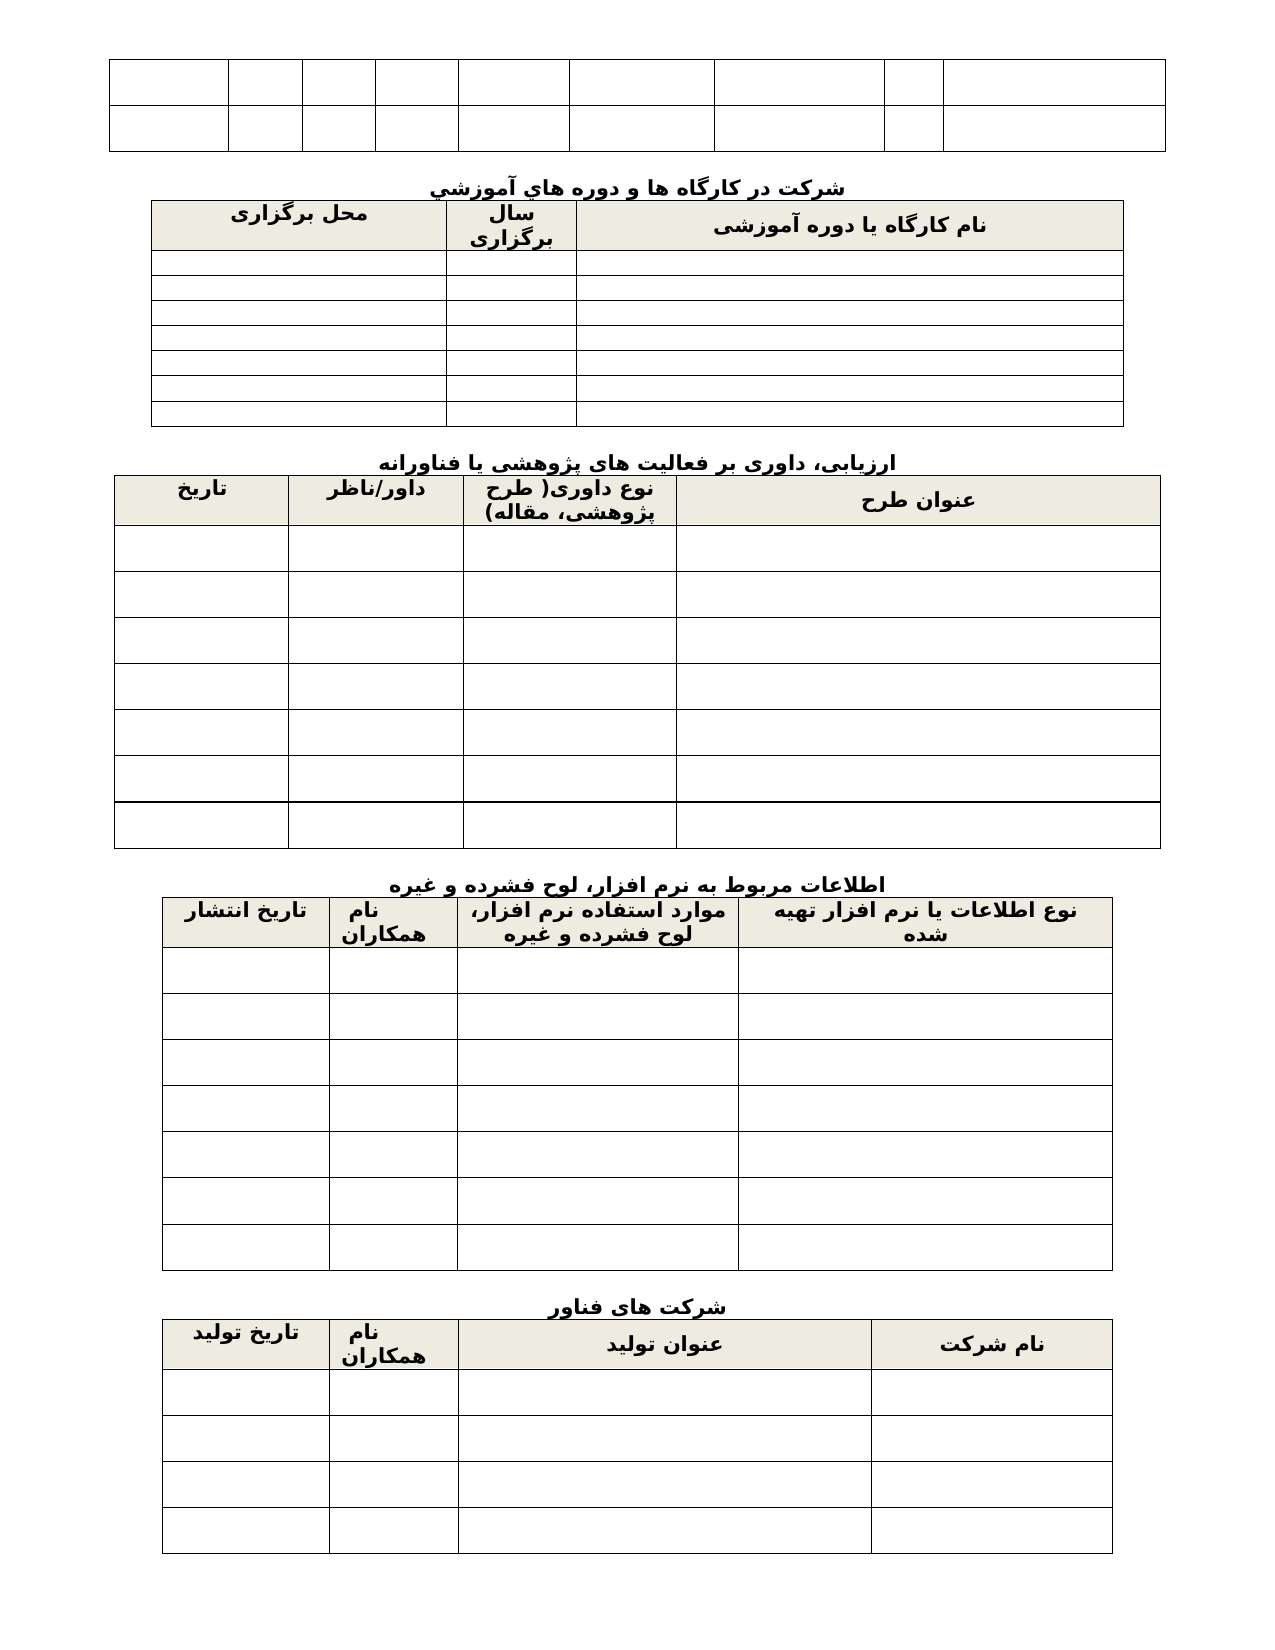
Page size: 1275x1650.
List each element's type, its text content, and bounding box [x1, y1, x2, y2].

table_cell [289, 618, 463, 663]
text شرکت های فناور [59, 1295, 1216, 1319]
table_cell [577, 402, 1123, 426]
table_cell [289, 756, 463, 801]
table_header سال برگزاری [447, 201, 576, 250]
table_cell [459, 1370, 871, 1415]
table_cell [152, 251, 446, 275]
table_cell [872, 1370, 1112, 1415]
table_cell [577, 301, 1123, 325]
table_cell [447, 251, 576, 275]
table_cell [163, 1370, 329, 1415]
table_cell [115, 710, 288, 755]
table_cell [115, 756, 288, 801]
table_cell [303, 60, 375, 105]
table_cell [459, 1508, 871, 1553]
table_cell [885, 106, 943, 151]
table_cell [152, 326, 446, 350]
table_cell [739, 994, 1112, 1039]
table_cell [115, 572, 288, 617]
table_cell [110, 60, 228, 105]
table_cell [458, 1086, 738, 1131]
table_cell [872, 1462, 1112, 1507]
table_header نوع داوری( طرح پژوهشی، مقاله) [464, 476, 676, 524]
table_cell [577, 326, 1123, 350]
table_cell [289, 572, 463, 617]
table_cell [330, 1040, 457, 1085]
table_cell [464, 756, 676, 801]
table_cell [303, 106, 375, 151]
table_cell [677, 526, 1160, 571]
table_header عنوان طرح [677, 476, 1160, 524]
table_cell [459, 106, 569, 151]
table_header نام شرکت [872, 1320, 1112, 1368]
table_cell [447, 402, 576, 426]
table_cell [458, 1132, 738, 1177]
table_cell [289, 526, 463, 571]
table_cell [152, 351, 446, 375]
table_cell [464, 803, 676, 848]
table_header تاریخ تولید [163, 1320, 329, 1368]
table_cell [739, 1178, 1112, 1223]
table_header تاریخ [115, 476, 288, 524]
table_cell [459, 60, 569, 105]
table_cell [458, 1178, 738, 1223]
table_cell [458, 1040, 738, 1085]
table_cell [459, 1462, 871, 1507]
table_cell [447, 376, 576, 401]
table_cell [577, 276, 1123, 300]
table_cell [330, 1508, 458, 1553]
table_cell [330, 1086, 457, 1131]
table_cell [163, 1416, 329, 1461]
table_cell [715, 60, 884, 105]
table_header نوع اطلاعات یا نرم افزار تهیه شده [739, 898, 1112, 947]
table_cell [677, 803, 1160, 848]
table_cell [944, 60, 1165, 105]
table_cell [715, 106, 884, 151]
table_cell [289, 664, 463, 709]
table_cell [152, 276, 446, 300]
table_cell [447, 326, 576, 350]
text ارزیابی، داوری بر فعالیت های پژوهشی یا فناورانه [59, 451, 1216, 475]
table_cell [330, 1462, 458, 1507]
table_cell [464, 572, 676, 617]
text اطلاعات مربوط به نرم افزار، لوح فشرده و غیره [59, 873, 1216, 897]
table_cell [577, 376, 1123, 401]
table_cell [229, 106, 302, 151]
table_cell [330, 1132, 457, 1177]
table_cell [458, 994, 738, 1039]
table_cell [464, 618, 676, 663]
table_cell [163, 1132, 329, 1177]
table_cell [330, 1416, 458, 1461]
table_header نام کارگاه یا دوره آموزشی [577, 201, 1123, 250]
table_cell [570, 60, 714, 105]
table_cell [739, 948, 1112, 993]
table_header داور/ناظر [289, 476, 463, 524]
table_cell [289, 710, 463, 755]
table_cell [677, 618, 1160, 663]
table_cell [163, 1508, 329, 1553]
table_cell [464, 710, 676, 755]
table_cell [458, 948, 738, 993]
table_header عنوان تولید [459, 1320, 871, 1368]
table_cell [115, 803, 288, 848]
table_cell [739, 1086, 1112, 1131]
table_cell [376, 106, 458, 151]
table_cell [872, 1508, 1112, 1553]
table_cell [677, 664, 1160, 709]
table_cell [464, 664, 676, 709]
table_cell [677, 710, 1160, 755]
table_cell [677, 572, 1160, 617]
table_header تاریخ انتشار [163, 898, 329, 947]
table_cell [739, 1225, 1112, 1269]
table_cell [163, 1178, 329, 1223]
table_cell [872, 1416, 1112, 1461]
table_cell [330, 994, 457, 1039]
table_header موارد استفاده نرم افزار، لوح فشرده و غیره [458, 898, 738, 947]
table_cell [885, 60, 943, 105]
table_cell [570, 106, 714, 151]
table_cell [229, 60, 302, 105]
table_cell [115, 664, 288, 709]
table_cell [739, 1132, 1112, 1177]
table_cell [163, 1225, 329, 1269]
table_header محل برگزاری [152, 201, 446, 250]
table_cell [464, 526, 676, 571]
table_cell [447, 276, 576, 300]
table_cell [459, 1416, 871, 1461]
table_cell [152, 301, 446, 325]
table_cell [739, 1040, 1112, 1085]
table_cell [330, 1178, 457, 1223]
table_cell [577, 251, 1123, 275]
table_cell [944, 106, 1165, 151]
table_cell [115, 526, 288, 571]
table_header نام همکاران [330, 898, 457, 947]
table_cell [447, 351, 576, 375]
table_cell [163, 1086, 329, 1131]
table_cell [376, 60, 458, 105]
table_cell [458, 1225, 738, 1269]
table_cell [677, 756, 1160, 801]
table_cell [152, 376, 446, 401]
table_cell [152, 402, 446, 426]
table_cell [110, 106, 228, 151]
table_cell [115, 618, 288, 663]
table_cell [163, 948, 329, 993]
table_cell [289, 803, 463, 848]
table_cell [163, 1462, 329, 1507]
table_cell [577, 351, 1123, 375]
table_header نام همکاران [330, 1320, 458, 1368]
table_cell [330, 1225, 457, 1269]
table_cell [163, 1040, 329, 1085]
table_cell [163, 994, 329, 1039]
table_cell [330, 948, 457, 993]
table_cell [447, 301, 576, 325]
text شركت در كارگاه ها و دوره هاي آموزشي [59, 176, 1216, 200]
table_cell [330, 1370, 458, 1415]
